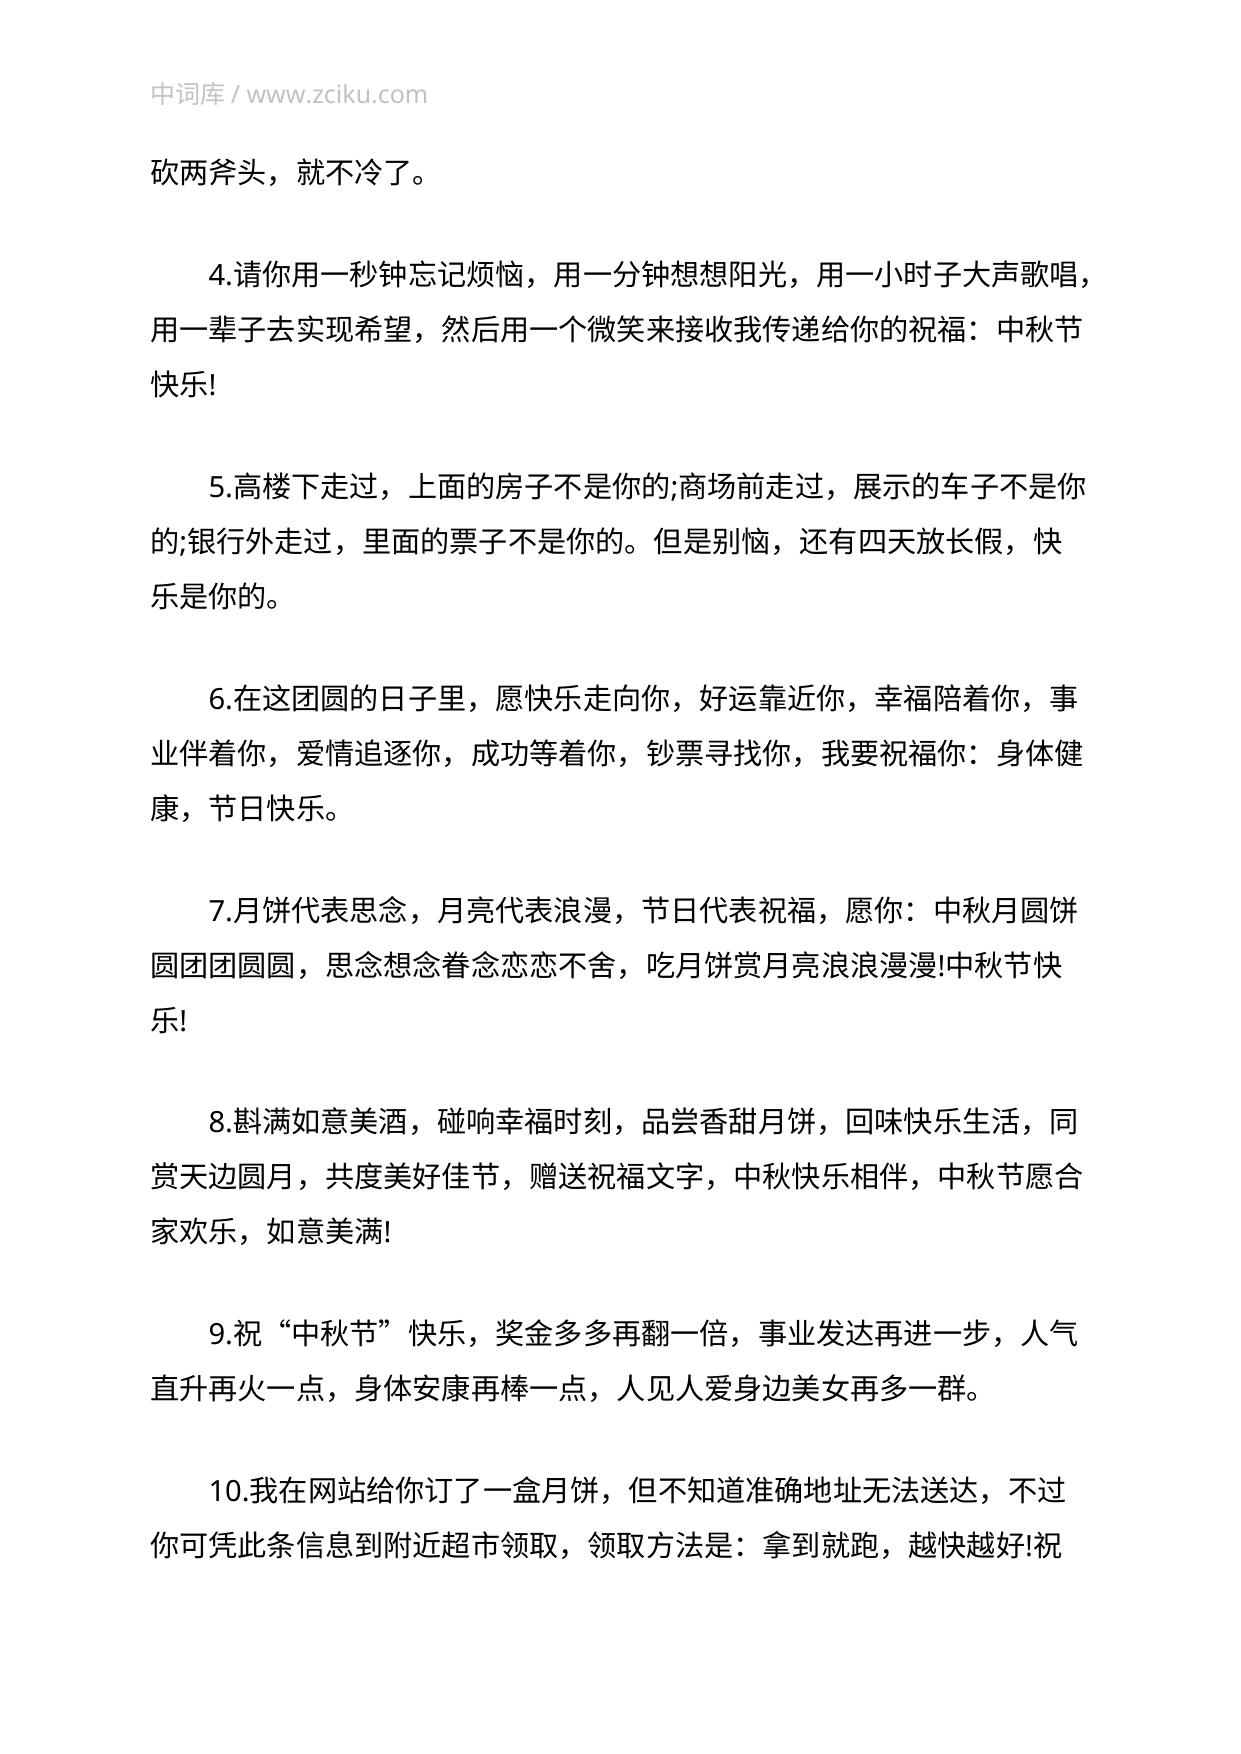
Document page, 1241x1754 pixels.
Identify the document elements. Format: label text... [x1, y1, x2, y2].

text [150, 150, 1090, 192]
text 4.请你用一秒钟忘记烦恼，用一分钟想想阳光，用一小时子大声歌唱，用一辈子去实现希望，然后用一个微笑来接收我传递给你的祝福：中秋节快乐! [150, 252, 1090, 404]
text 7.月饼代表思念，月亮代表浪漫，节日代表祝福，愿你：中秋月圆饼圆团团圆圆，思念想念眷念恋恋不舍，吃月饼赏月亮浪浪漫漫!中秋节快乐! [150, 887, 1090, 1039]
text 8.斟满如意美酒，碰响幸福时刻，品尝香甜月饼，回味快乐生活，同赏天边圆月，共度美好佳节，赠送祝福文字，中秋快乐相伴，中秋节愿合家欢乐，如意美满! [150, 1099, 1090, 1251]
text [150, 1468, 1090, 1565]
text 9.祝“中秋节”快乐，奖金多多再翻一倍，事业发达再进一步，人气直升再火一点，身体安康再棒一点，人见人爱身边美女再多一群。 [150, 1311, 1090, 1408]
text 6.在这团圆的日子里，愿快乐走向你，好运靠近你，幸福陪着你，事业伴着你，爱情追逐你，成功等着你，钞票寻找你，我要祝福你：身体健康，节日快乐。 [150, 675, 1090, 828]
text 5.高楼下走过，上面的房子不是你的;商场前走过，展示的车子不是你的;银行外走过，里面的票子不是你的。但是别恼，还有四天放长假，快乐是你的。 [150, 464, 1090, 616]
